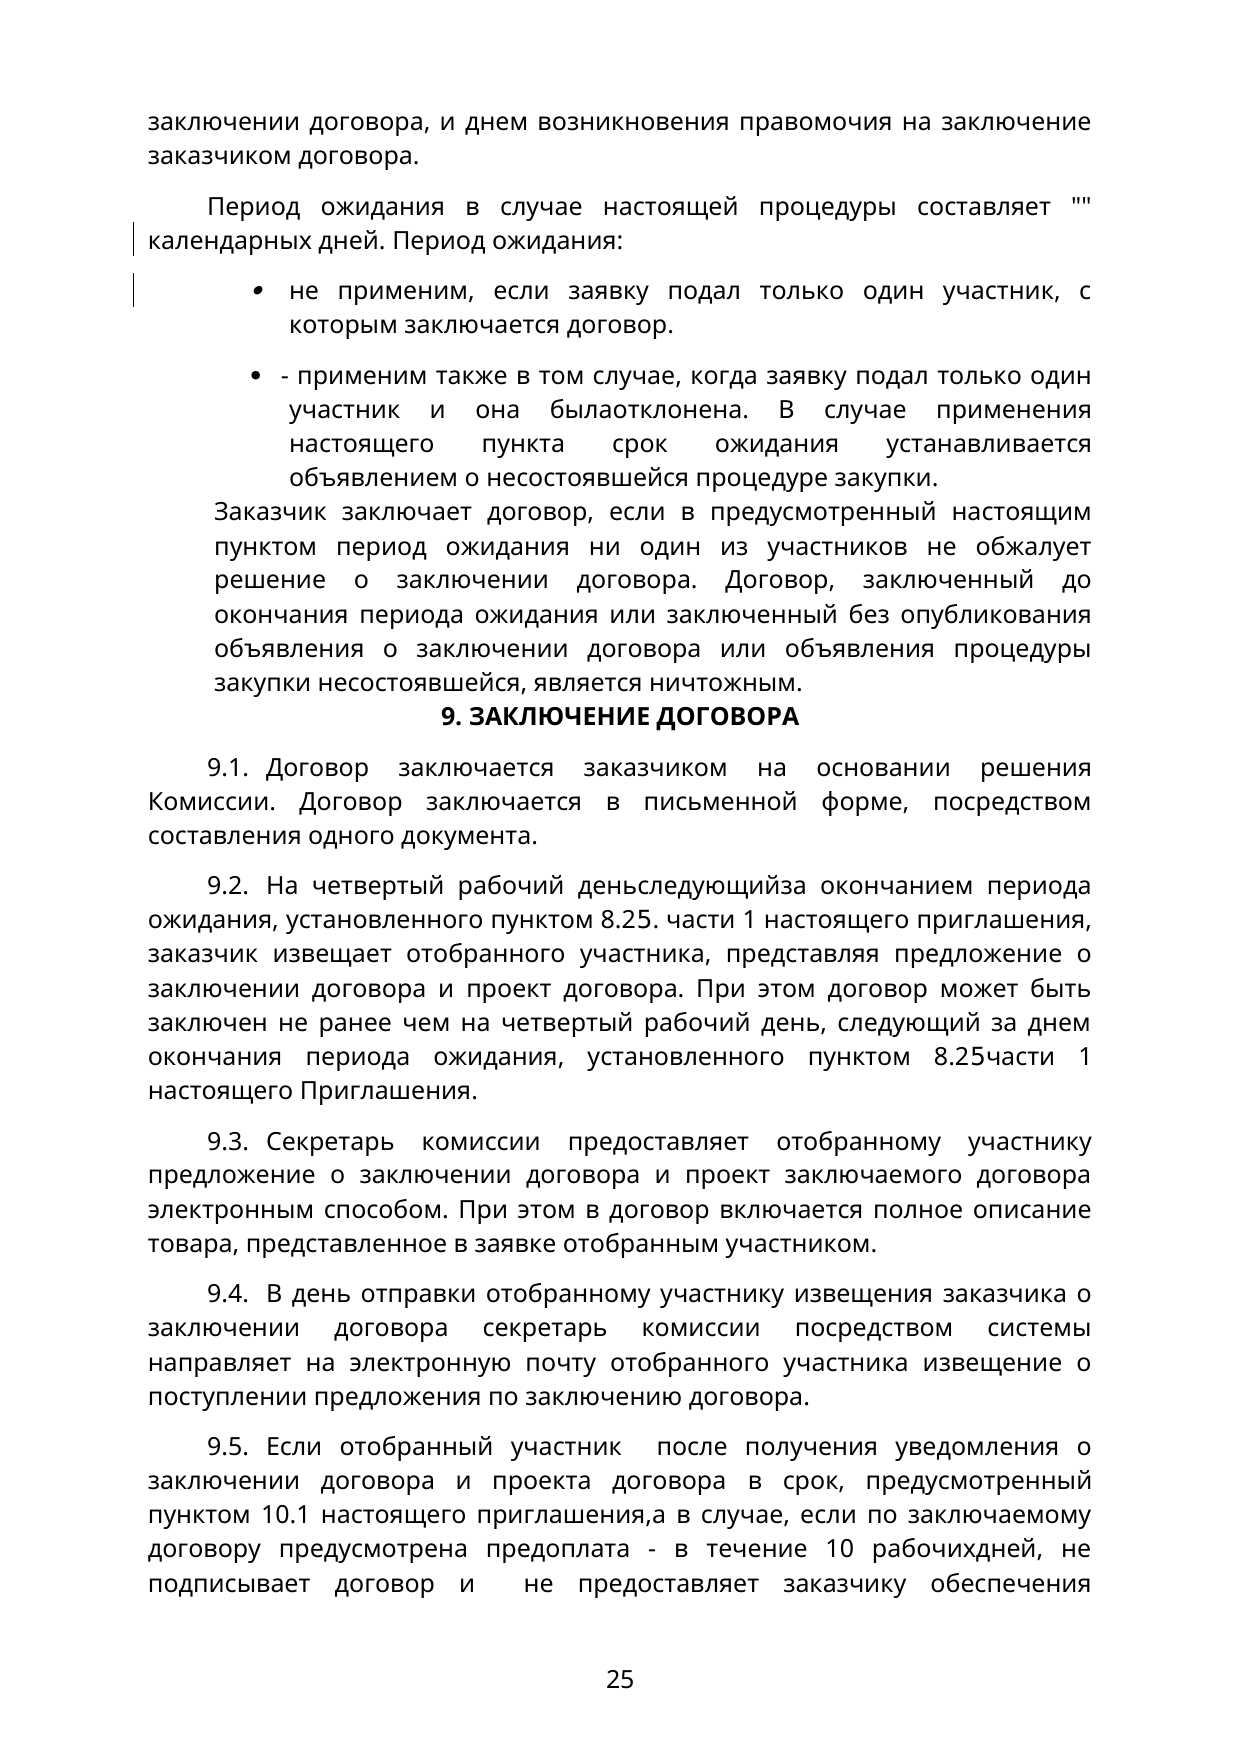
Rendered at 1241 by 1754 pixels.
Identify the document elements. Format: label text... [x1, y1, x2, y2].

text 9. ЗАКЛЮЧЕНИЕ ДОГОВОРА [148, 698, 1092, 732]
text 9.3. Секретарь комиссии предоставляет отобранному участнику предложение о заключении договора и проект заключаемого договора электронным способом. При этом в договор включается полное описание товара, представленное в заявке отобранным участником. [148, 1123, 1092, 1259]
text Период ожидания в случае настоящей процедуры составляет "" календарных дней. Период ожидания: [148, 188, 1092, 256]
text 9.4. В день отправки отобранному участнику извещения заказчика о заключении договора секретарь комиссии посредством системы направляет на электронную почту отобранного участника извещение о поступлении предложения по заключению договора. [148, 1276, 1092, 1412]
text 9.2. На четвертый рабочий деньследующийза окончанием периода ожидания, установленного пунктом 8.25. части 1 настоящего приглашения, заказчик извещает отобранного участника, представляя предложение о заключении договора и проект договора. При этом договор может быть заключен не ранее чем на четвертый рабочий день, следующий за днем окончания периода ожидания, установленного пунктом 8.25части 1 настоящего Приглашения. [148, 868, 1092, 1106]
list - применим также в том случае, когда заявку подал только один участник и она былаотклонена. В случае применения настоящего пункта срок ожидания устанавливается объявлением о несостоявшейся процедуре закупки. [251, 358, 1092, 494]
text Заказчик заключает договор, если в предусмотренный настоящим пунктом период ожидания ни один из участников не обжалует решение о заключении договора. Договор, заключенный до окончания периода ожидания или заключенный без опубликования объявления о заключении договора или объявления процедуры закупки несостоявшейся, является ничтожным. [214, 494, 1092, 698]
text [148, 103, 1092, 172]
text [148, 1429, 1092, 1599]
list не применим, если заявку подал только один участник, с которым заключается договор. [251, 273, 1092, 341]
text 9.1. Договор заключается заказчиком на основании решения Комиссии. Договор заключается в письменной форме, посредством составления одного документа. [148, 749, 1092, 851]
